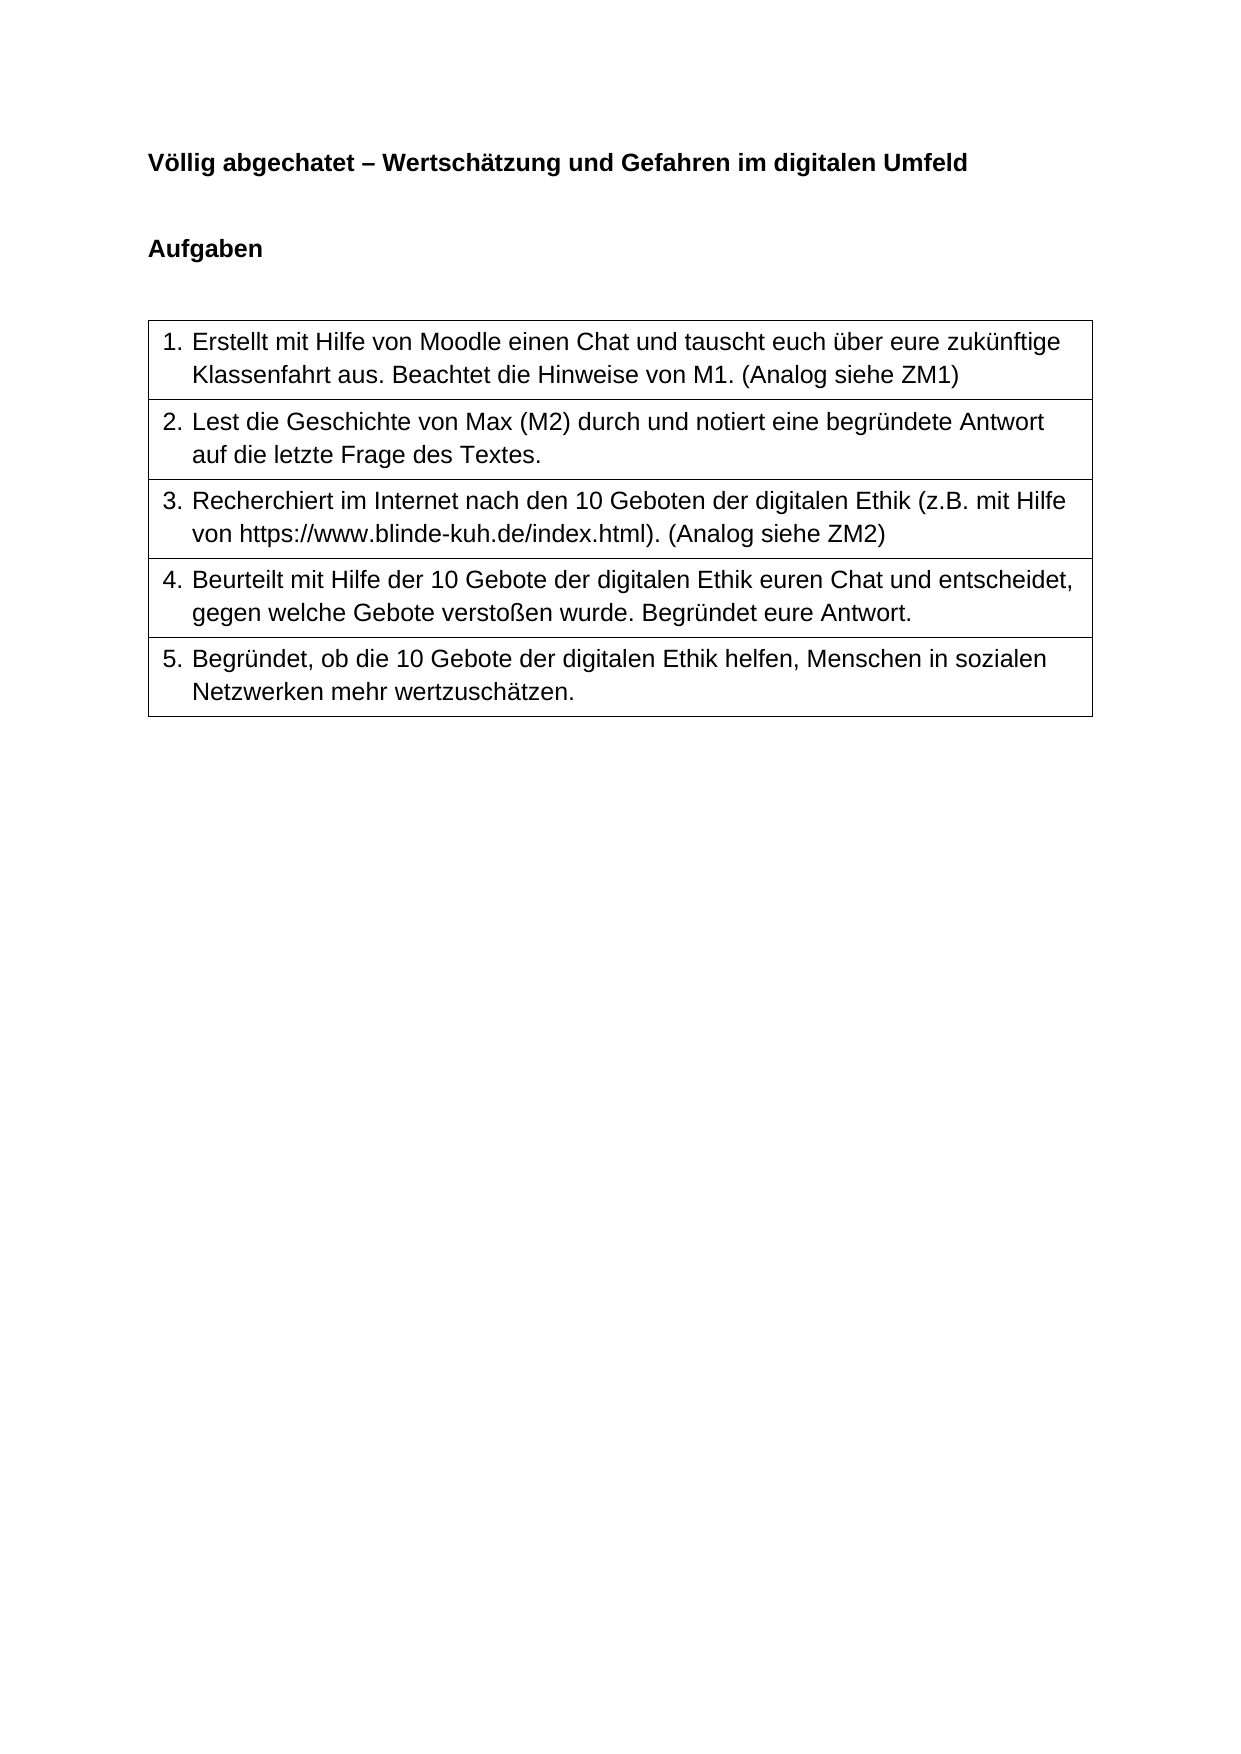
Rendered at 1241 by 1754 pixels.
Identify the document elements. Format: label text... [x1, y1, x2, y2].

table_cell Beurteilt mit Hilfe der 10 Gebote der digitalen Ethik euren Chat und entscheidet, gegen welche Gebote verstoßen wurde. Begründet eure Antwort. [149, 559, 1092, 637]
table_header Erstellt mit Hilfe von Moodle einen Chat und tauscht euch über eure zukünftige Klassenfahrt aus. Beachtet die Hinweise von M1. (Analog siehe ZM1) [149, 321, 1092, 399]
text Völlig abgechatet – Wertschätzung und Gefahren im digitalen Umfeld [148, 148, 1093, 176]
table_cell Begründet, ob die 10 Gebote der digitalen Ethik helfen, Menschen in sozialen Netzwerken mehr wertzuschätzen. [149, 638, 1092, 716]
table_cell Recherchiert im Internet nach den 10 Geboten der digitalen Ethik (z.B. mit Hilfe von https://www.blinde-kuh.de/index.html). (Analog siehe ZM2) [149, 480, 1092, 558]
table_cell Lest die Geschichte von Max (M2) durch und notiert eine begründete Antwort auf die letzte Frage des Textes. [149, 400, 1092, 478]
text Aufgaben [148, 234, 1093, 263]
